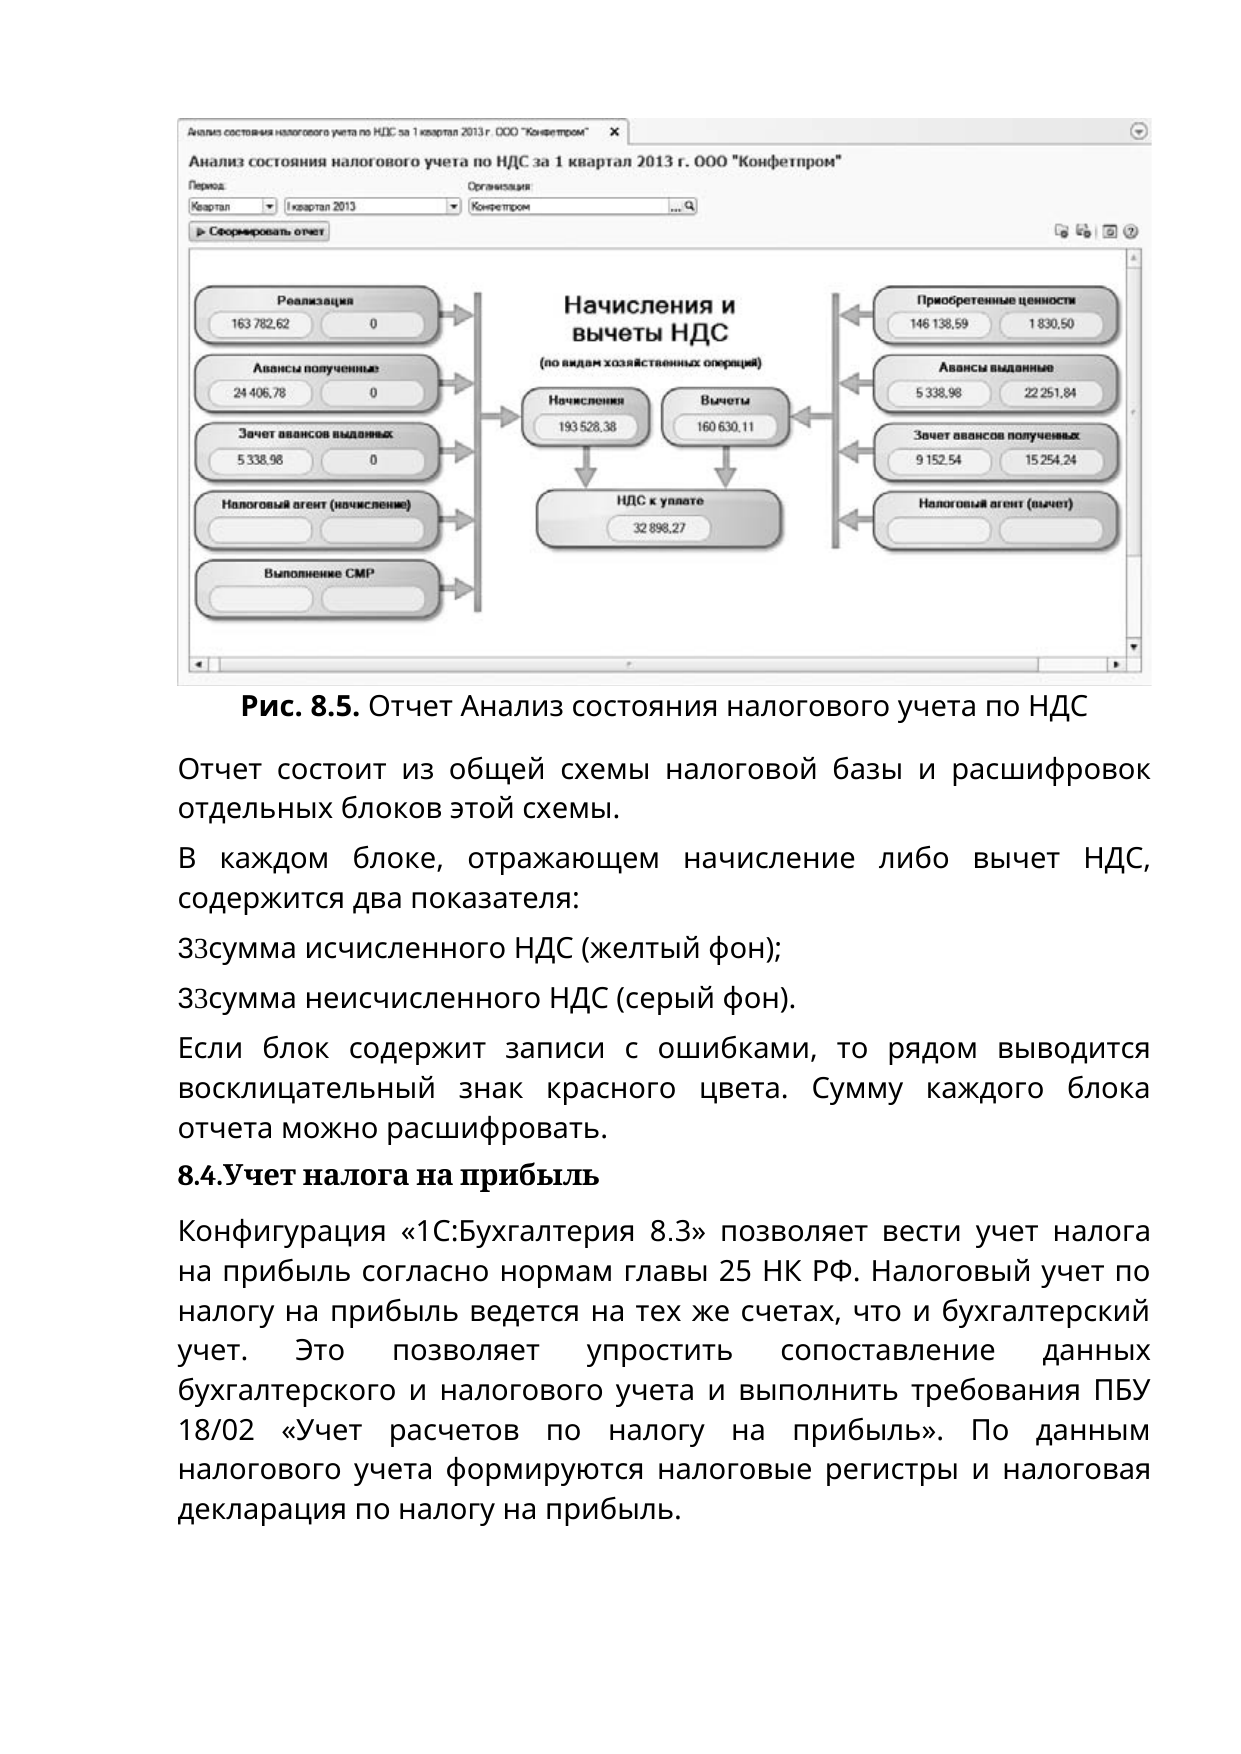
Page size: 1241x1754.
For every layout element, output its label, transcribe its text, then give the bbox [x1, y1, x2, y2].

text 3сумма неисчисленного НДС (серый фон). [177, 978, 1152, 1017]
subtitle 8.4.Учет налога на прибыль [177, 1159, 1152, 1193]
text В каждом блоке, отражающем начисление либо вычет НДС, содержится два показателя: [177, 838, 1152, 917]
text 3сумма исчисленного НДС (желтый фон); [177, 928, 1152, 967]
text Отчет состоит из общей схемы налоговой базы и расшифровок отдельных блоков этой схемы. [177, 748, 1152, 827]
text Конфигурация «1С:Бухгалтерия 8.3» позволяет вести учет налога на прибыль согласно нормам главы 25 НК РФ. Налоговый учет по налогу на прибыль ведется на тех же счетах, что и бухгалтерский учет. Это позволяет упростить сопоставление данных бухгалтерского и налогового учета и выполнить требования ПБУ 18/02 «Учет расчетов по налогу на прибыль». По данным налогового учета формируются налоговые регистры и налоговая декларация по налогу на прибыль. [177, 1210, 1152, 1528]
text Рис. 8.5. Отчет Анализ состояния налогового учета по НДС [177, 686, 1152, 725]
text Если блок содержит записи с ошибками, то рядом выводится восклицательный знак красного цвета. Сумму каждого блока отчета можно расшифровать. [177, 1028, 1152, 1147]
